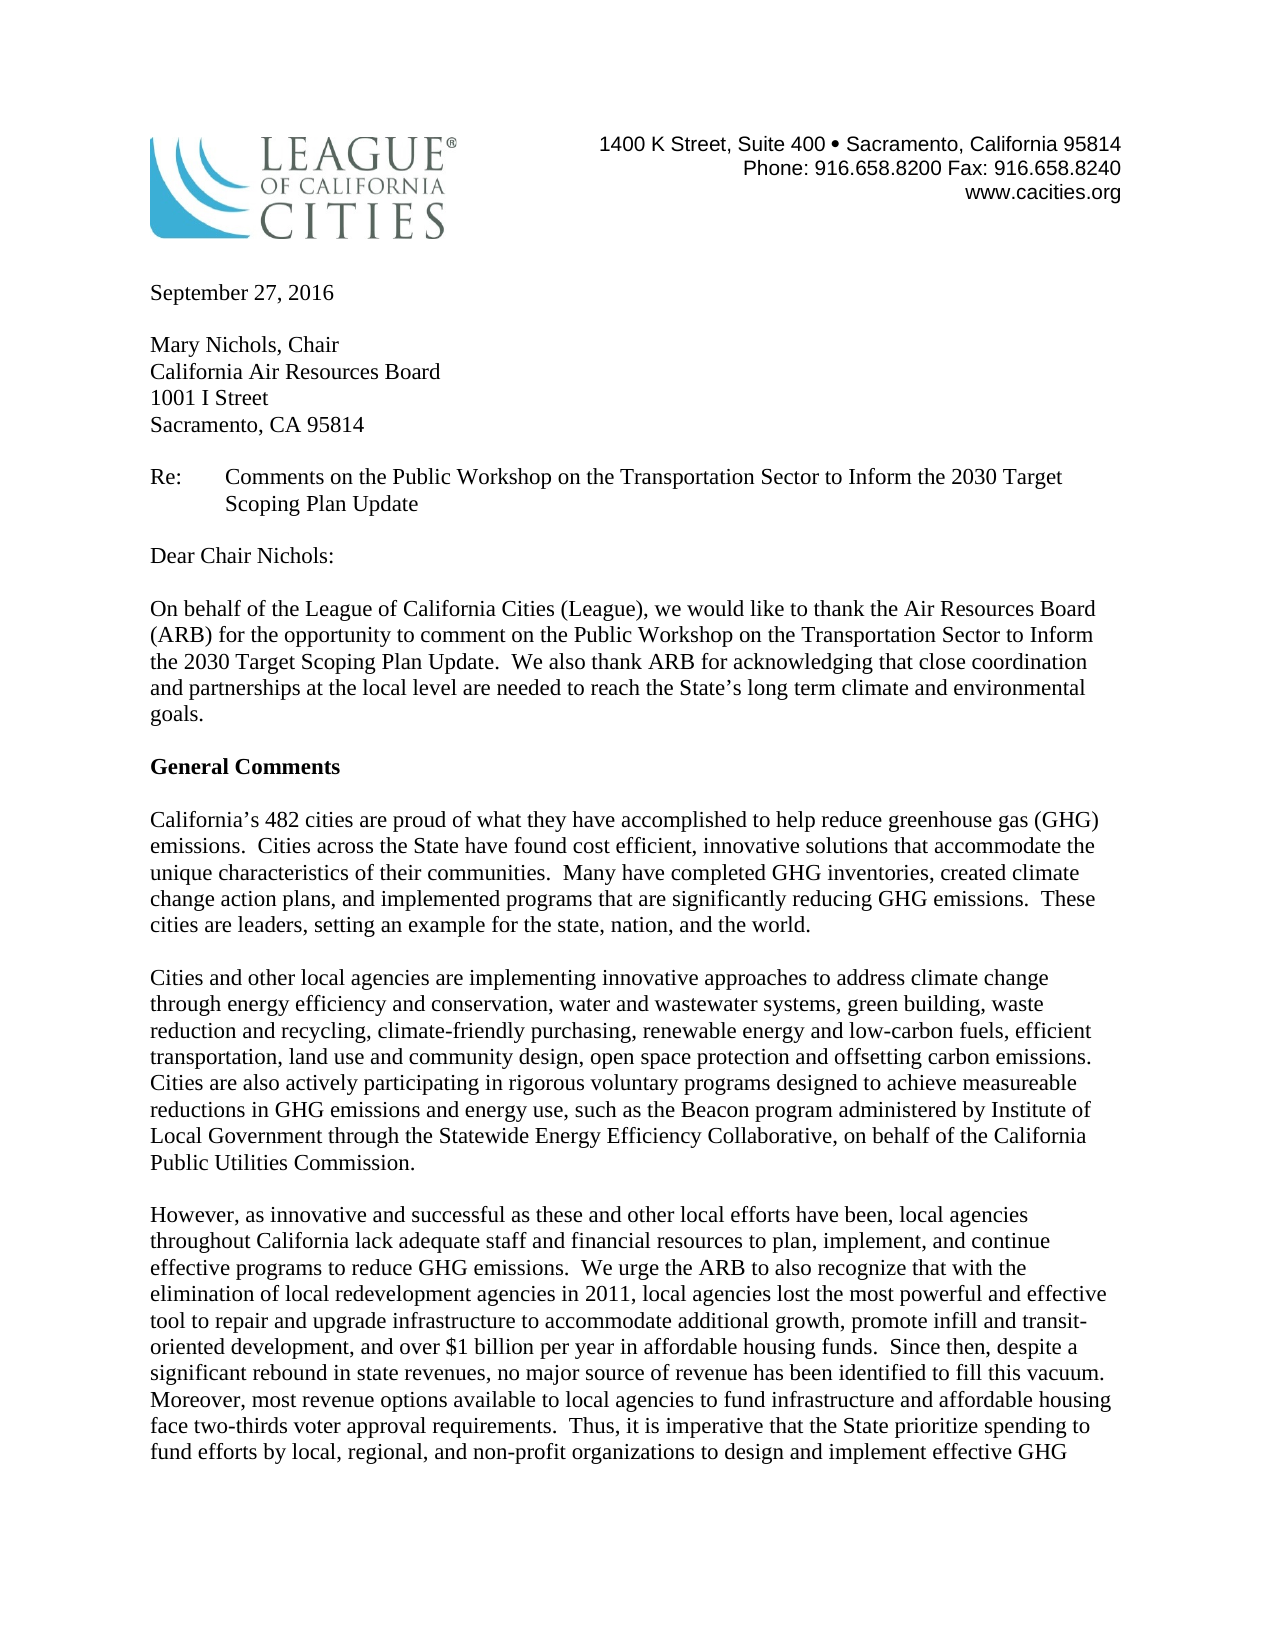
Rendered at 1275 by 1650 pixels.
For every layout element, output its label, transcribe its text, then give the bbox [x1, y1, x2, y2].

text Re: Comments on the Public Workshop on the Transportation Sector to Inform the 2030 Target Scoping Plan Update [150, 463, 1125, 516]
picture [150, 137, 457, 239]
text Cities and other local agencies are implementing innovative approaches to address climate change through energy efficiency and conservation, water and wastewater systems, green building, waste reduction and recycling, climate-friendly purchasing, renewable energy and low-carbon fuels, efficient transportation, land use and community design, open space protection and offsetting carbon emissions. Cities are also actively participating in rigorous voluntary programs designed to achieve measureable reductions in GHG emissions and energy use, such as the Beacon program administered by Institute of Local Government through the Statewide Energy Efficiency Collaborative, on behalf of the California Public Utilities Commission. [150, 964, 1125, 1175]
table_header [139, 101, 457, 252]
text Dear Chair Nichols: [150, 542, 1125, 569]
text 1001 I Street [150, 384, 1125, 411]
text General Comments [150, 753, 1125, 779]
text California Air Resources Board [150, 358, 1125, 384]
text Sacramento, CA 95814 [150, 411, 1125, 437]
text California’s 482 cities are proud of what they have accomplished to help reduce greenhouse gas (GHG) emissions. Cities across the State have found cost efficient, innovative solutions that accommodate the unique characteristics of their communities. Many have completed GHG inventories, created climate change action plans, and implemented programs that are significantly reducing GHG emissions. These cities are leaders, setting an example for the state, nation, and the world. [150, 806, 1125, 938]
text September 27, 2016 [150, 279, 1125, 305]
table_header 1400 K Street, Suite 400 Sacramento, California 95814 Phone: 916.658.8200 Fax: 916.658.8240 www.cacities.org [458, 101, 1133, 252]
text Mary Nichols, Chair [150, 332, 1125, 358]
text On behalf of the League of California Cities (League), we would like to thank the Air Resources Board (ARB) for the opportunity to comment on the Public Workshop on the Transportation Sector to Inform the 2030 Target Scoping Plan Update. We also thank ARB for acknowledging that close coordination and partnerships at the local level are needed to reach the State’s long term climate and environmental goals. [150, 595, 1125, 727]
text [150, 1201, 1125, 1465]
